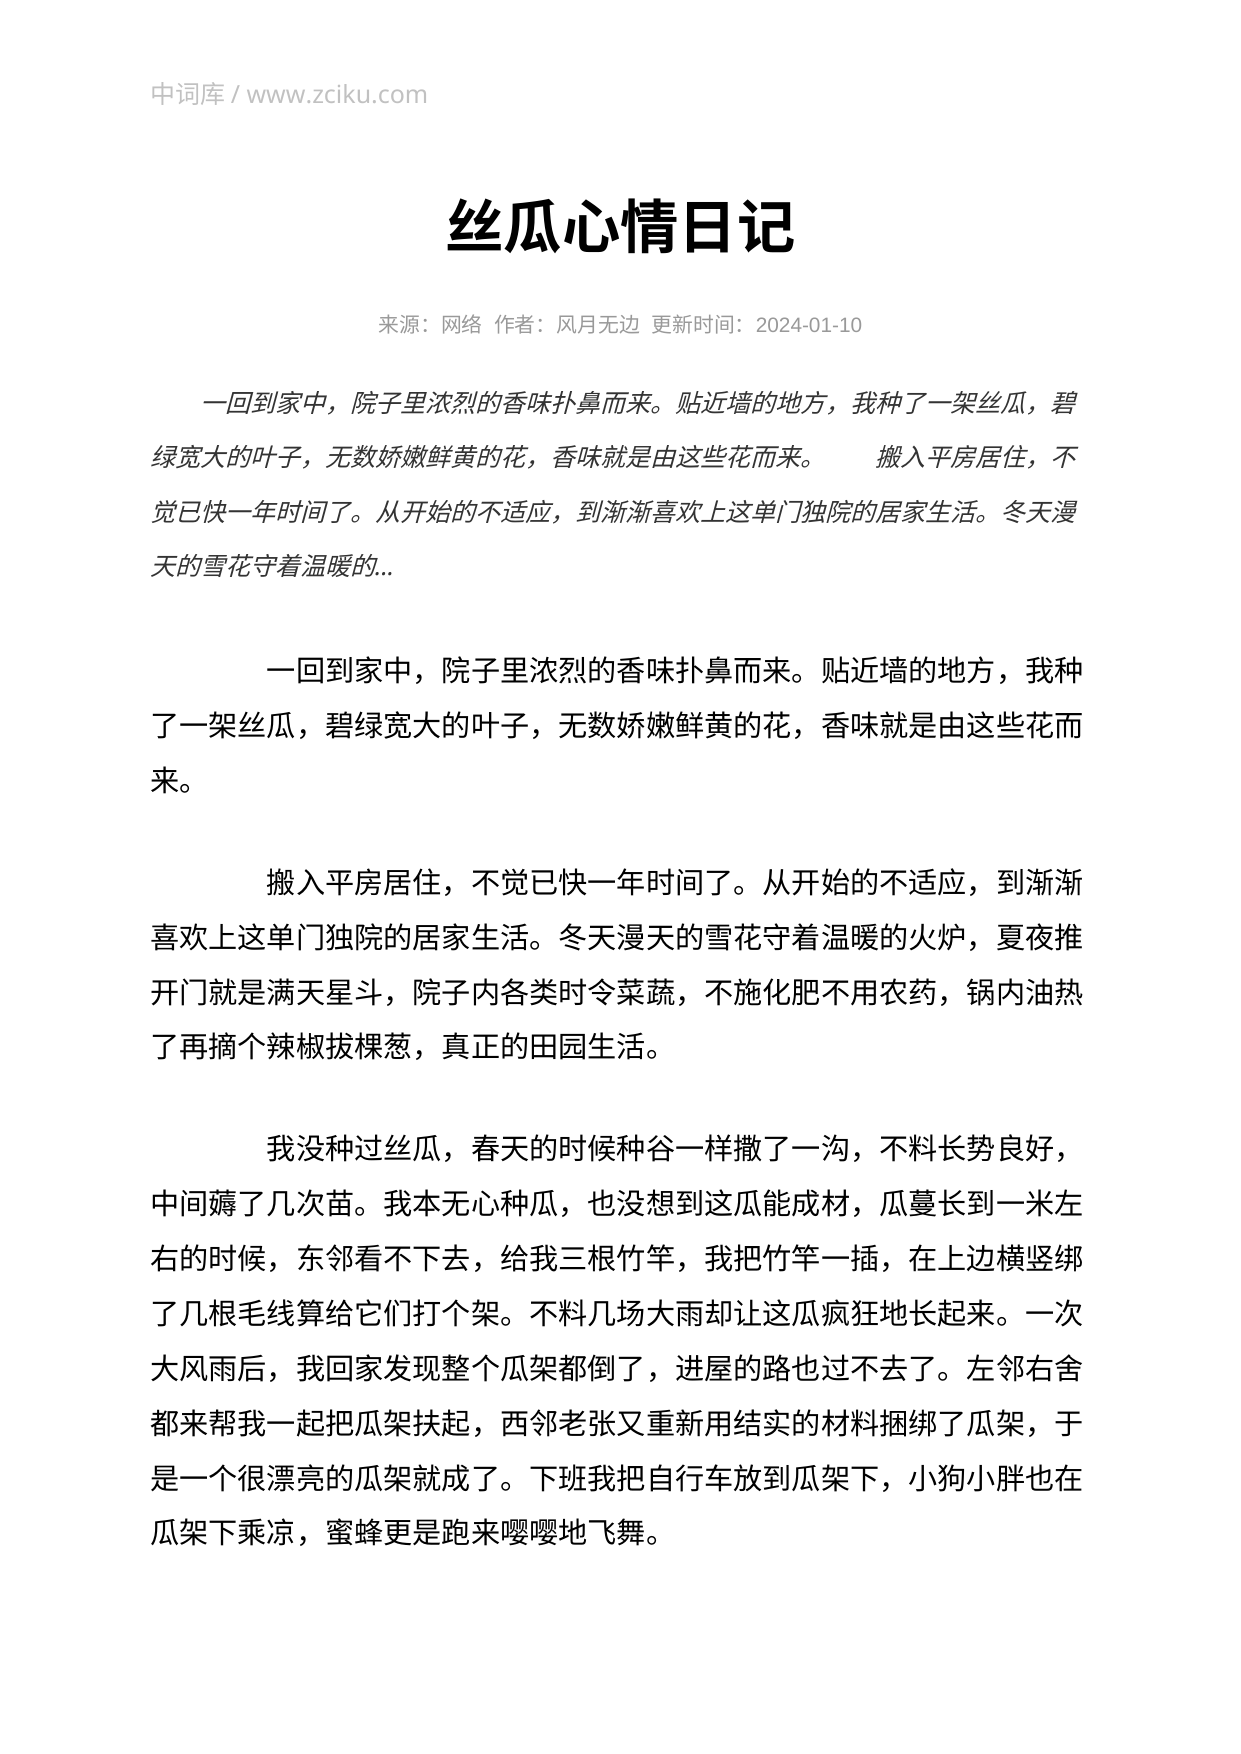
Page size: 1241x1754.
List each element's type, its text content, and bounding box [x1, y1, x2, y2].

text 我没种过丝瓜，春天的时候种谷一样撒了一沟，不料长势良好，中间薅了几次苗。我本无心种瓜，也没想到这瓜能成材，瓜蔓长到一米左右的时候，东邻看不下去，给我三根竹竿，我把竹竿一插，在上边横竖绑了几根毛线算给它们打个架。不料几场大雨却让这瓜疯狂地长起来。一次大风雨后，我回家发现整个瓜架都倒了，进屋的路也过不去了。左邻右舍都来帮我一起把瓜架扶起，西邻老张又重新用结实的材料捆绑了瓜架，于是一个很漂亮的瓜架就成了。下班我把自行车放到瓜架下，小狗小胖也在瓜架下乘凉，蜜蜂更是跑来嘤嘤地飞舞。 [150, 1126, 1090, 1552]
text 一回到家中，院子里浓烈的香味扑鼻而来。贴近墙的地方，我种了一架丝瓜，碧绿宽大的叶子，无数娇嫩鲜黄的花，香味就是由这些花而来。 搬入平房居住，不觉已快一年时间了。从开始的不适应，到渐渐喜欢上这单门独院的居家生活。冬天漫天的雪花守着温暖的... [150, 383, 1090, 583]
subtitle 丝瓜心情日记 [150, 181, 1090, 266]
text 搬入平房居住，不觉已快一年时间了。从开始的不适应，到渐渐喜欢上这单门独院的居家生活。冬天漫天的雪花守着温暖的火炉，夏夜推开门就是满天星斗，院子内各类时令菜蔬，不施化肥不用农药，锅内油热了再摘个辣椒拔棵葱，真正的田园生活。 [150, 859, 1090, 1066]
text 一回到家中，院子里浓烈的香味扑鼻而来。贴近墙的地方，我种了一架丝瓜，碧绿宽大的叶子，无数娇嫩鲜黄的花，香味就是由这些花而来。 [150, 648, 1090, 800]
text 来源：网络 作者：风月无边 更新时间：2024-01-10 [150, 313, 1090, 337]
